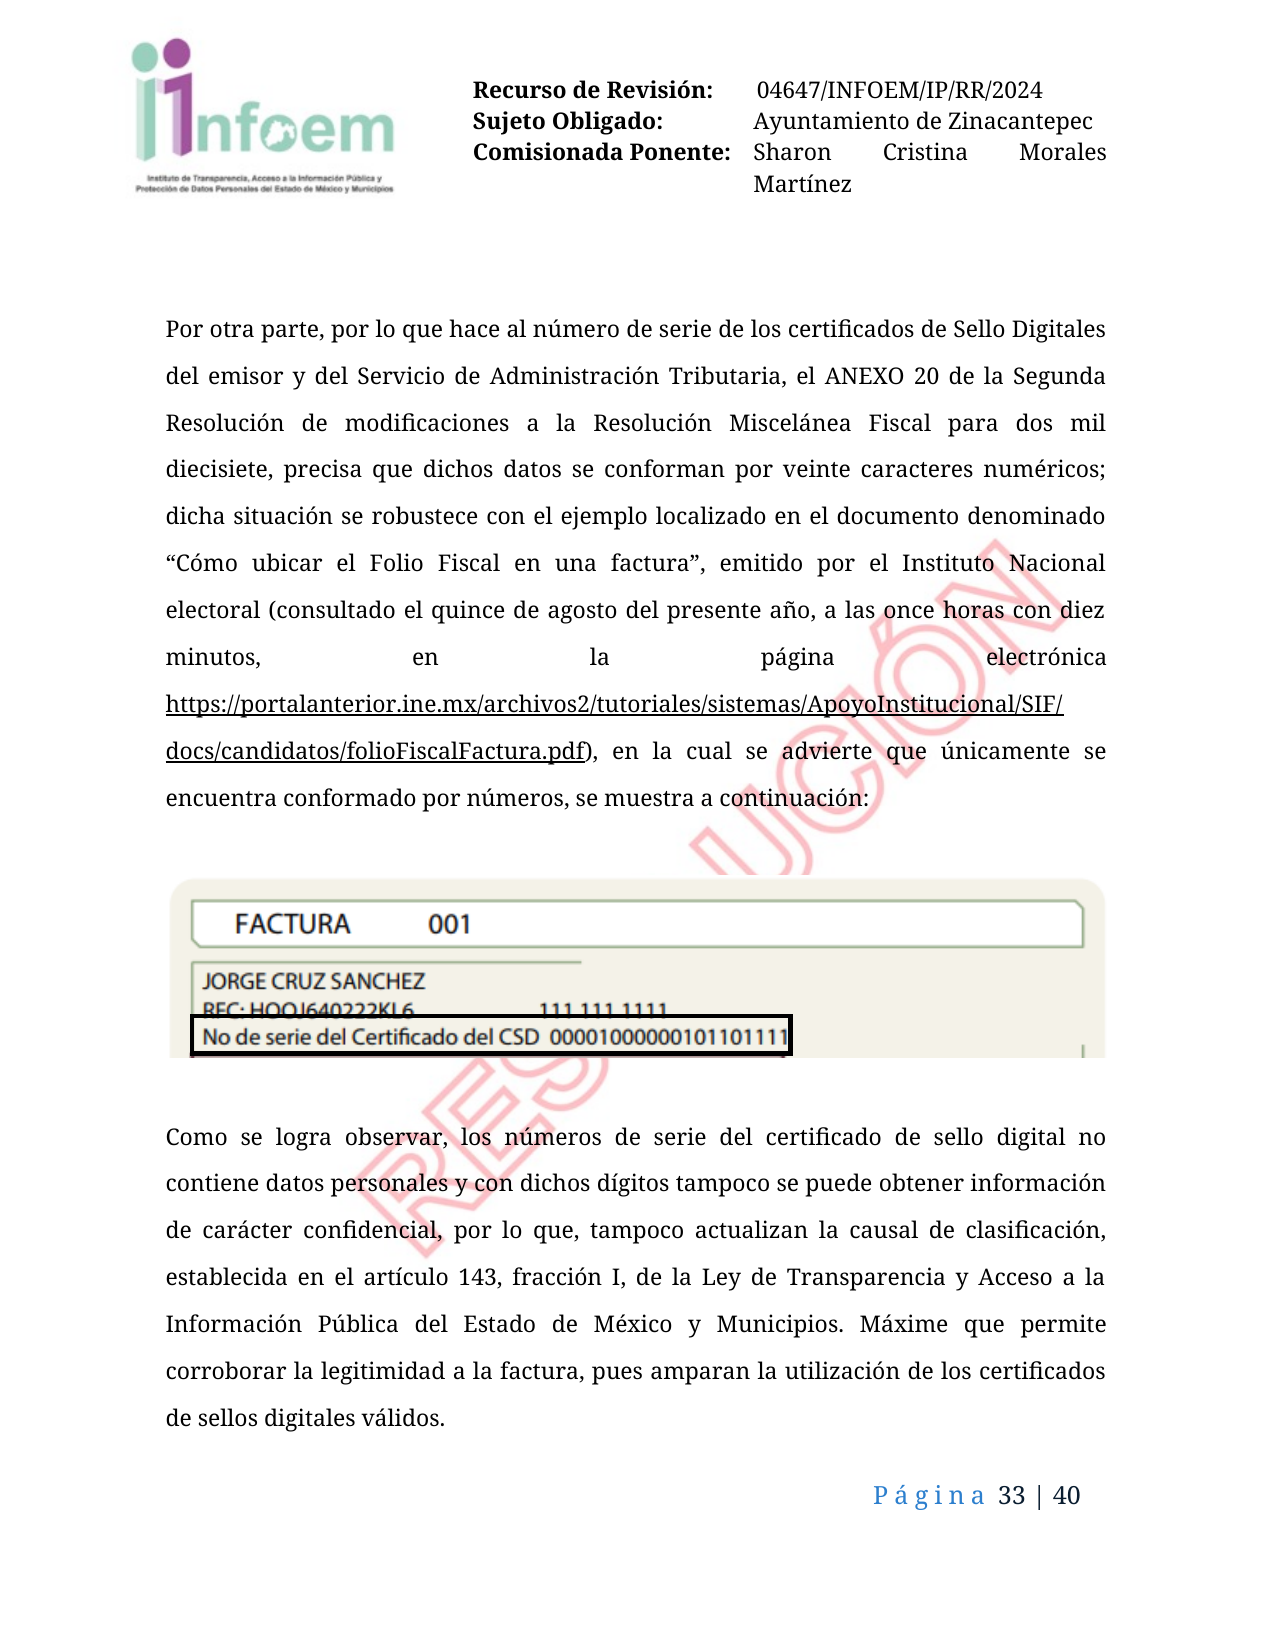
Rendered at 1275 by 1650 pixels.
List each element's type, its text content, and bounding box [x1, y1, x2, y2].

text Como se logra observar, los números de serie del certificado de sello digital no contiene datos personales y con dichos dígitos tampoco se puede obtener información de carácter confidencial, por lo que, tampoco actualizan la causal de clasificación, establecida en el artículo 143, fracción I, de la Ley de Transparencia y Acceso a la Información Pública del Estado de México y Municipios. Máxime que permite corroborar la legitimidad a la factura, pues amparan la utilización de los certificados de sellos digitales válidos. [165, 1121, 1107, 1433]
picture [2, 0, 1275, 1650]
text Por otra parte, por lo que hace al número de serie de los certificados de Sello Digitales del emisor y del Servicio de Administración Tributaria, el ANEXO 20 de la Segunda Resolución de modificaciones a la Resolución Miscelánea Fiscal para dos mil diecisiete, precisa que dichos datos se conforman por veinte caracteres numéricos; dicha situación se robustece con el ejemplo localizado en el documento denominado “Cómo ubicar el Folio Fiscal en una factura”, emitido por el Instituto Nacional electoral (consultado el quince de agosto del presente año, a las once horas con diez minutos, en la página electrónica https://portalanterior.ine.mx/archivos2/tutoriales/sistemas/ApoyoInstitucional/SIF/docs/candidatos/folioFiscalFactura.pdf), en la cual se advierte que únicamente se encuentra conformado por números, se muestra a continuación: [165, 313, 1107, 813]
